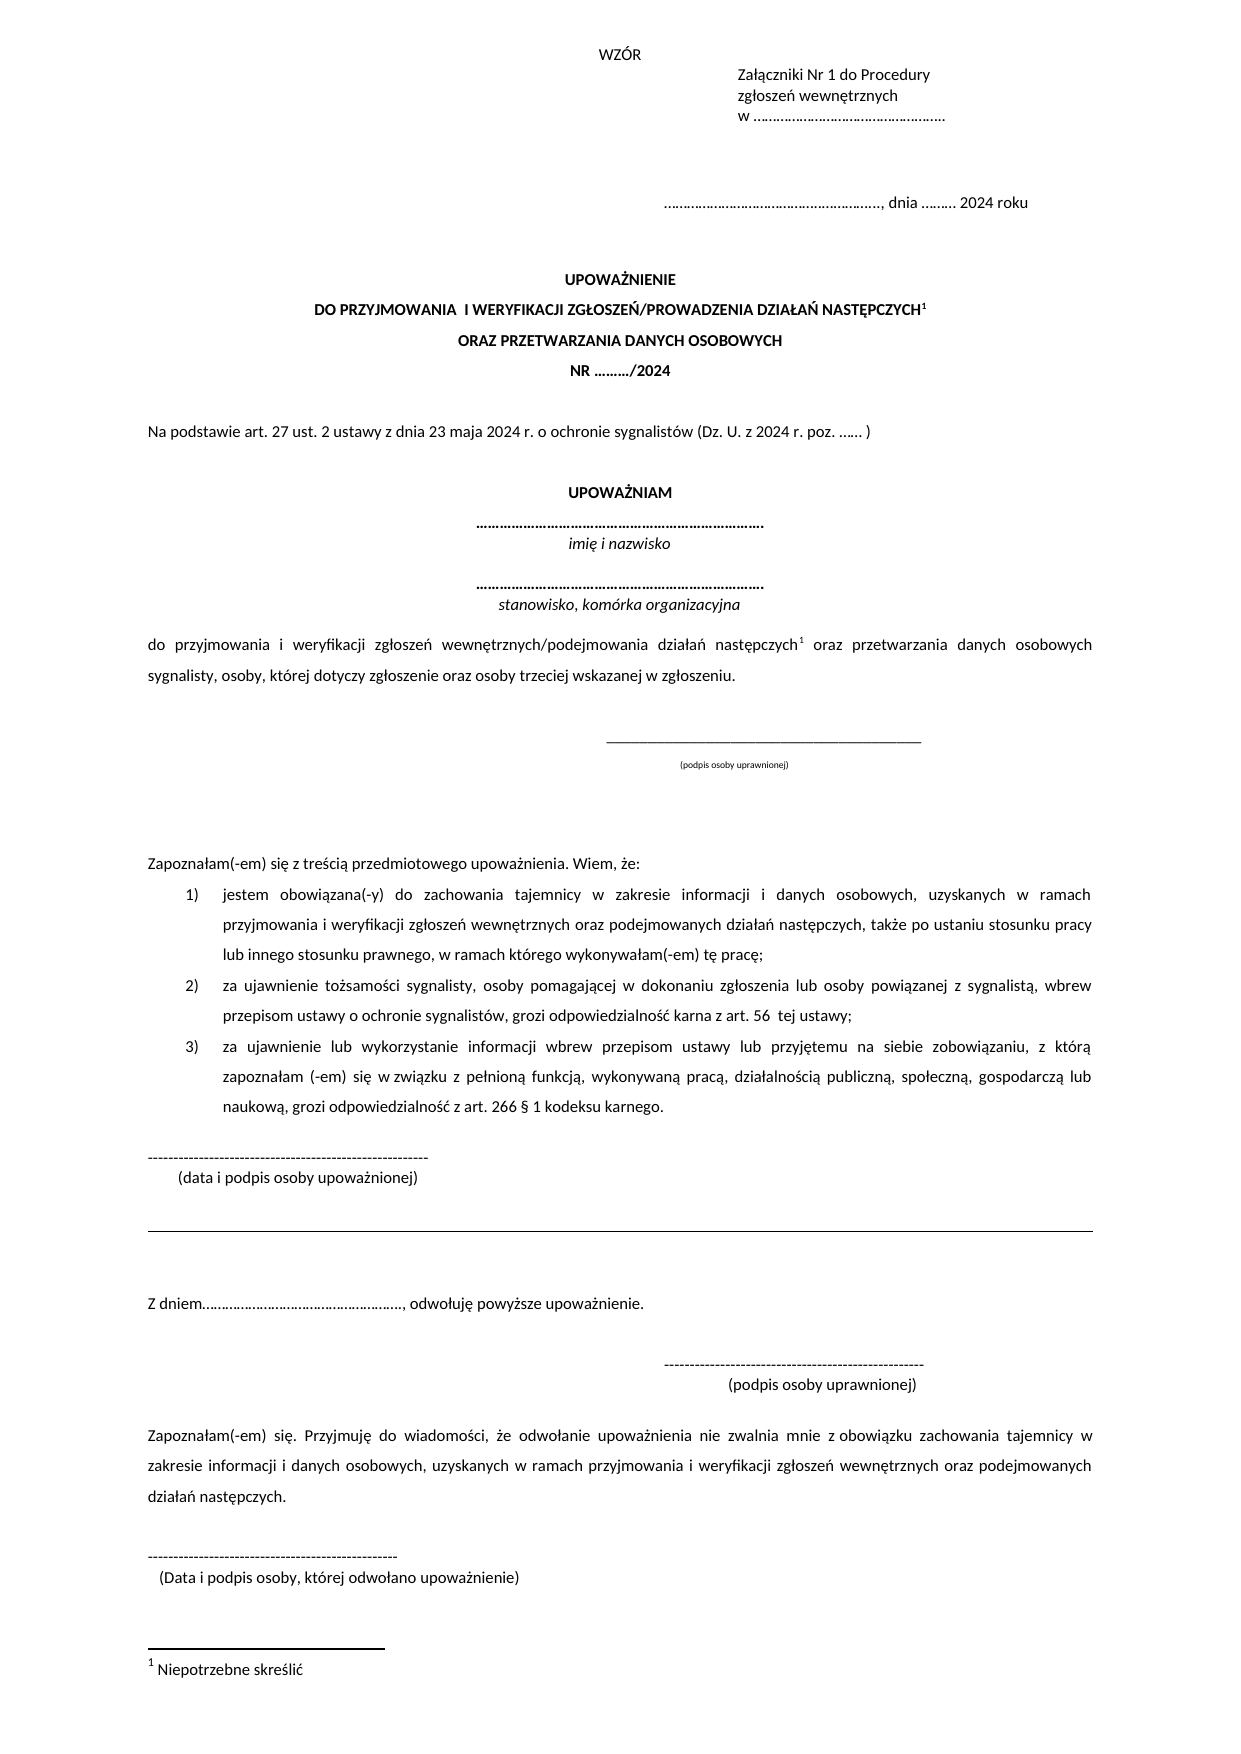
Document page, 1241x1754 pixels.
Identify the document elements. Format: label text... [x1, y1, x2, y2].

text (podpis osoby uprawnionej) [664, 1374, 1093, 1395]
text Z dniem……………………………………………., odwołuję powyższe upoważnienie. [148, 1293, 1093, 1313]
table_header ______________________________________ [595, 726, 1093, 759]
text ………………………………………………………………. [148, 573, 1093, 594]
text UPOWAŻNIENIE [148, 269, 1093, 289]
table_cell (podpis osoby uprawnionej) [595, 759, 1093, 793]
text Na podstawie art. 27 ust. 2 ustawy z dnia 23 maja 2024 r. o ochronie sygnalistów (Dz. U. z 2024 r. poz. …… ) [148, 421, 1093, 442]
text imię i nazwisko [148, 533, 1093, 553]
text --------------------------------------------------- [664, 1354, 1093, 1374]
text ------------------------------------------------------- [148, 1147, 1093, 1168]
list za ujawnienie tożsamości sygnalisty, osoby pomagającej w dokonaniu zgłoszenia lub osoby powiązanej z sygnalistą, wbrew przepisom ustawy o ochronie sygnalistów, grozi odpowiedzialność karna z art. 56 tej ustawy; [185, 975, 1093, 1026]
list jestem obowiązana(-y) do zachowania tajemnicy w zakresie informacji i danych osobowych, uzyskanych w ramach przyjmowania i weryfikacji zgłoszeń wewnętrznych oraz podejmowanych działań następczych, także po ustaniu stosunku pracy lub innego stosunku prawnego, w ramach którego wykonywałam(-em) tę pracę; [185, 884, 1093, 965]
text UPOWAŻNIAM [148, 482, 1093, 502]
text NR ………/2024 [148, 361, 1093, 381]
text ------------------------------------------------- [148, 1547, 1093, 1567]
text do przyjmowania i weryfikacji zgłoszeń wewnętrznych/podejmowania działań następczych oraz przetwarzania danych osobowych sygnalisty, osoby, której dotyczy zgłoszenie oraz osoby trzeciej wskazanej w zgłoszeniu. [148, 634, 1093, 685]
list za ujawnienie lub wykorzystanie informacji wbrew przepisom ustawy lub przyjętemu na siebie zobowiązaniu, z którą zapoznałam (-em) się w związku z pełnioną funkcją, wykonywaną pracą, działalnością publiczną, społeczną, gospodarczą lub naukową, grozi odpowiedzialność z art. 266 § 1 kodeksu karnego. [185, 1036, 1093, 1117]
text ………………………………………………………………. [148, 513, 1093, 533]
text (Data i podpis osoby, której odwołano upoważnienie) [148, 1567, 1093, 1587]
text DO PRZYJMOWANIA I WERYFIKACJI ZGŁOSZEŃ/PROWADZENIA DZIAŁAŃ NASTĘPCZYCH1 [148, 300, 1093, 320]
text ORAZ PRZETWARZANIA DANYCH OSOBOWYCH [148, 330, 1093, 350]
text …………………………………..…………..., dnia ……… 2024 roku [664, 192, 1093, 212]
text (data i podpis osoby upoważnionej) [148, 1168, 1093, 1188]
text Zapoznałam(-em) się z treścią przedmiotowego upoważnienia. Wiem, że: [148, 853, 1093, 874]
text Zapoznałam(-em) się. Przyjmuję do wiadomości, że odwołanie upoważnienia nie zwalnia mnie z obowiązku zachowania tajemnicy w zakresie informacji i danych osobowych, uzyskanych w ramach przyjmowania i weryfikacji zgłoszeń wewnętrznych oraz podejmowanych działań następczych. [148, 1425, 1093, 1506]
text stanowisko, komórka organizacyjna [148, 594, 1093, 614]
